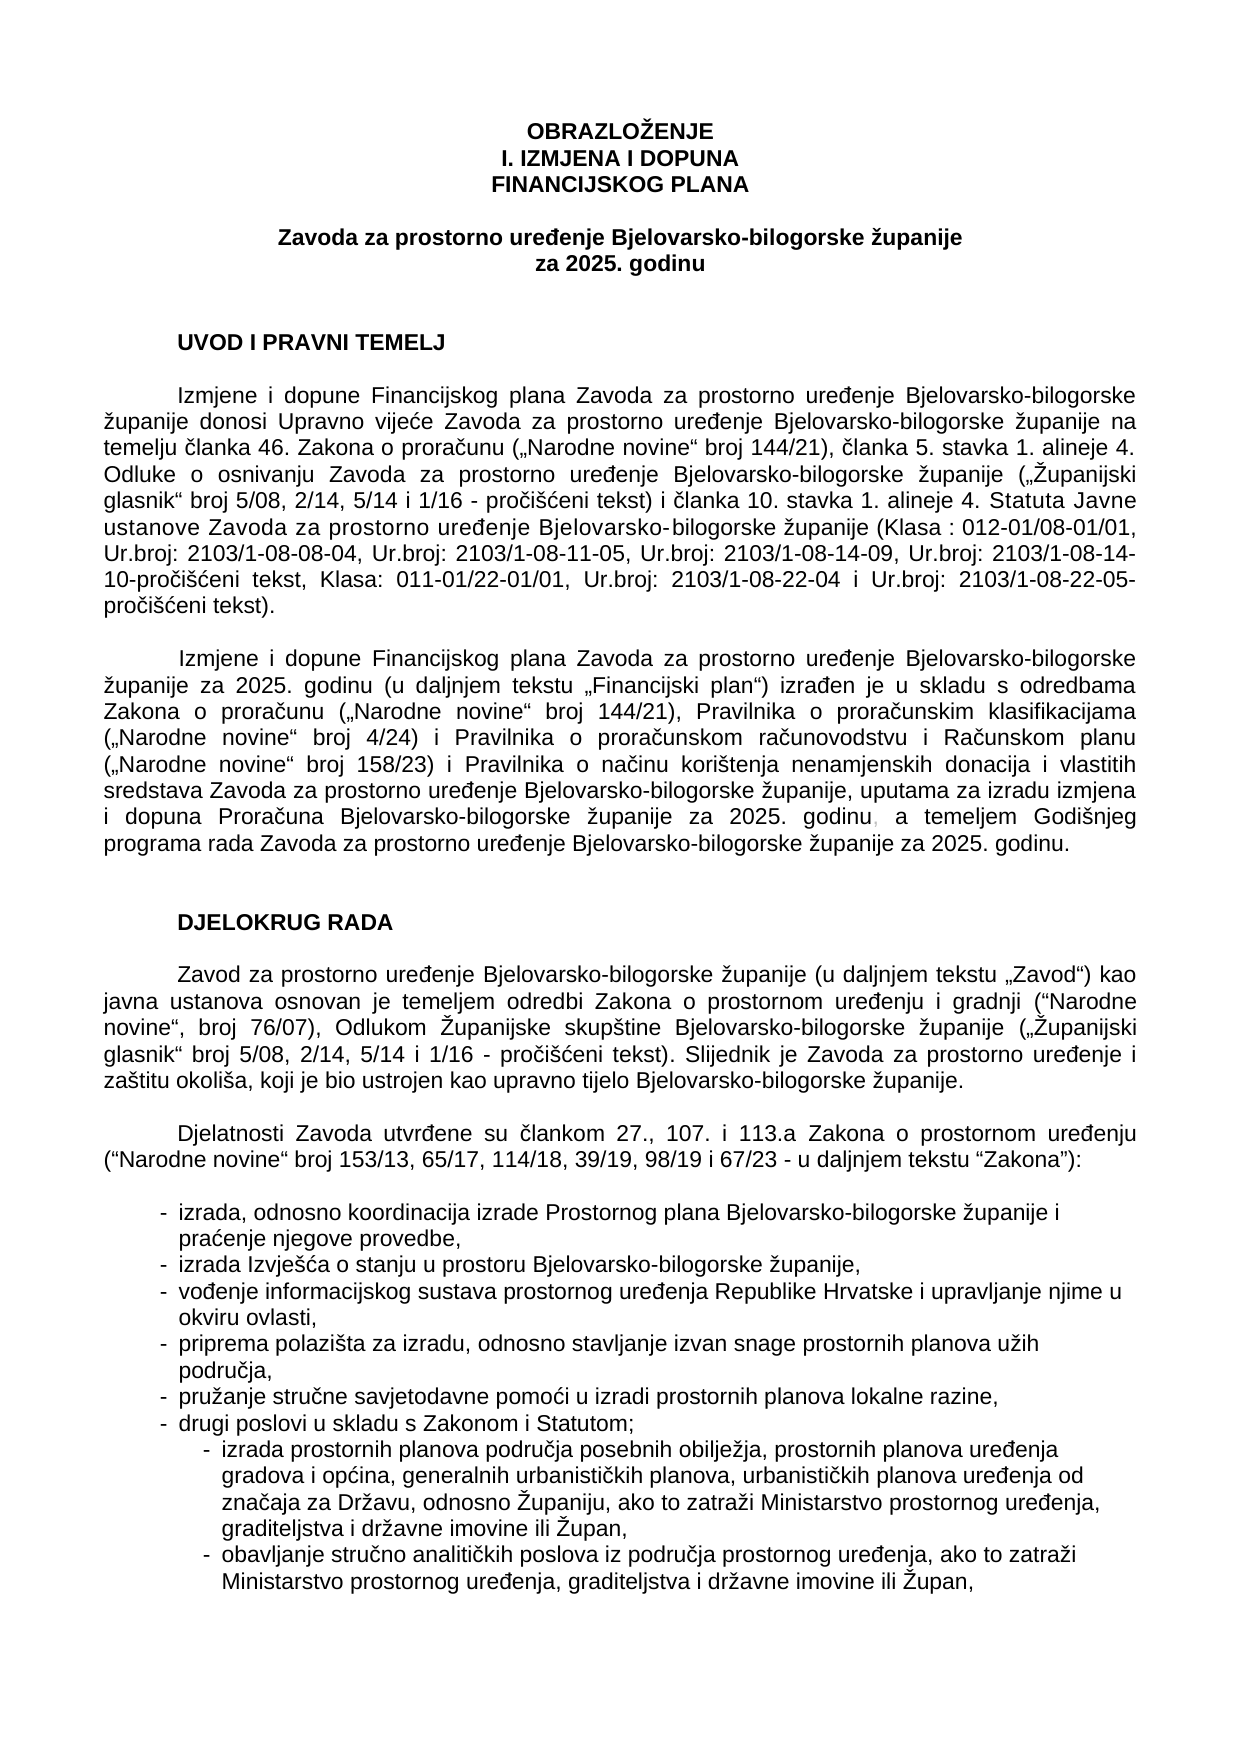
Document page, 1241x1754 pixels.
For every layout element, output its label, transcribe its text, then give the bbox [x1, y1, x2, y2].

text za 2025. godinu [103, 250, 1137, 276]
text - vođenje informacijskog sustava prostornog uređenja Republike Hrvatske i upravljanje njime u okviru ovlasti, [159, 1278, 1137, 1330]
text - izrada prostornih planova područja posebnih obilježja, prostornih planova uređenja gradova i općina, generalnih urbanističkih planova, urbanističkih planova uređenja od značaja za Državu, odnosno Županiju, ako to zatraži Ministarstvo prostornog uređenja, graditeljstva i državne imovine ili Župan, [203, 1436, 1137, 1541]
text Djelatnosti Zavoda utvrđene su člankom 27., 107. i 113.a Zakona o prostornom uređenju (“Narodne novine“ broj 153/13, 65/17, 114/18, 39/19, 98/19 i 67/23 - u daljnjem tekstu “Zakona”): [103, 1119, 1137, 1172]
text - priprema polazišta za izradu, odnosno stavljanje izvan snage prostornih planova užih područja, [159, 1330, 1137, 1383]
text - izrada Izvješća o stanju u prostoru Bjelovarsko-bilogorske županije, [159, 1251, 1137, 1278]
text FINANCIJSKOG PLANA [103, 171, 1137, 197]
text Izmjene i dopune Financijskog plana Zavoda za prostorno uređenje Bjelovarsko-bilogorske županije za 2025. godinu (u daljnjem tekstu „Financijski plan“) izrađen je u skladu s odredbama Zakona o proračunu („Narodne novine“ broj 144/21), Pravilnika o proračunskim klasifikacijama („Narodne novine“ broj 4/24) i Pravilnika o proračunskom računovodstvu i Računskom planu („Narodne novine“ broj 158/23) i Pravilnika o načinu korištenja nenamjenskih donacija i vlastitih sredstava Zavoda za prostorno uređenje Bjelovarsko-bilogorske županije, uputama za izradu izmjena i dopuna Proračuna Bjelovarsko-bilogorske županije za 2025. godinu, a temeljem Godišnjeg programa rada Zavoda za prostorno uređenje Bjelovarsko-bilogorske županije za 2025. godinu. [103, 645, 1137, 856]
text UVOD I PRAVNI TEMELJ [103, 329, 1137, 355]
text OBRAZLOŽENJE [103, 118, 1137, 144]
text - obavljanje stručno analitičkih poslova iz područja prostornog uređenja, ako to zatraži Ministarstvo prostornog uređenja, graditeljstva i državne imovine ili Župan, [203, 1541, 1137, 1594]
text Zavoda za prostorno uređenje Bjelovarsko-bilogorske županije [103, 223, 1137, 250]
text DJELOKRUG RADA [103, 909, 1137, 935]
text Izmjene i dopune Financijskog plana Zavoda za prostorno uređenje Bjelovarsko-bilogorske županije donosi Upravno vijeće Zavoda za prostorno uređenje Bjelovarsko-bilogorske županije na temelju članka 46. Zakona o proračunu („Narodne novine“ broj 144/21), članka 5. stavka 1. alineje 4. Odluke o osnivanju Zavoda za prostorno uređenje Bjelovarsko-bilogorske županije („Županijski glasnik“ broj 5/08, 2/14, 5/14 i 1/16 - pročišćeni tekst) i članka 10. stavka 1. alineje 4. Statuta Javne ustanove Zavoda za prostorno uređenje Bjelovarsko-bilogorske županije (Klasa : 012-01/08-01/01, Ur.broj: 2103/1-08-08-04, Ur.broj: 2103/1-08-11-05, Ur.broj: 2103/1-08-14-09, Ur.broj: 2103/1-08-14-10-pročišćeni tekst, Klasa: 011-01/22-01/01, Ur.broj: 2103/1-08-22-04 i Ur.broj: 2103/1-08-22-05-pročišćeni tekst). [103, 382, 1137, 619]
text I. IZMJENA I DOPUNA [103, 144, 1137, 171]
text Zavod za prostorno uređenje Bjelovarsko-bilogorske županije (u daljnjem tekstu „Zavod“) kao javna ustanova osnovan je temeljem odredbi Zakona o prostornom uređenju i gradnji (“Narodne novine“, broj 76/07), Odlukom Županijske skupštine Bjelovarsko-bilogorske županije („Županijski glasnik“ broj 5/08, 2/14, 5/14 i 1/16 - pročišćeni tekst). Slijednik je Zavoda za prostorno uređenje i zaštitu okoliša, koji je bio ustrojen kao upravno tijelo Bjelovarsko-bilogorske županije. [103, 961, 1137, 1093]
text - drugi poslovi u skladu s Zakonom i Statutom; [159, 1409, 1137, 1436]
text - pružanje stručne savjetodavne pomoći u izradi prostornih planova lokalne razine, [159, 1383, 1137, 1409]
text - izrada, odnosno koordinacija izrade Prostornog plana Bjelovarsko-bilogorske županije i praćenje njegove provedbe, [159, 1199, 1137, 1251]
